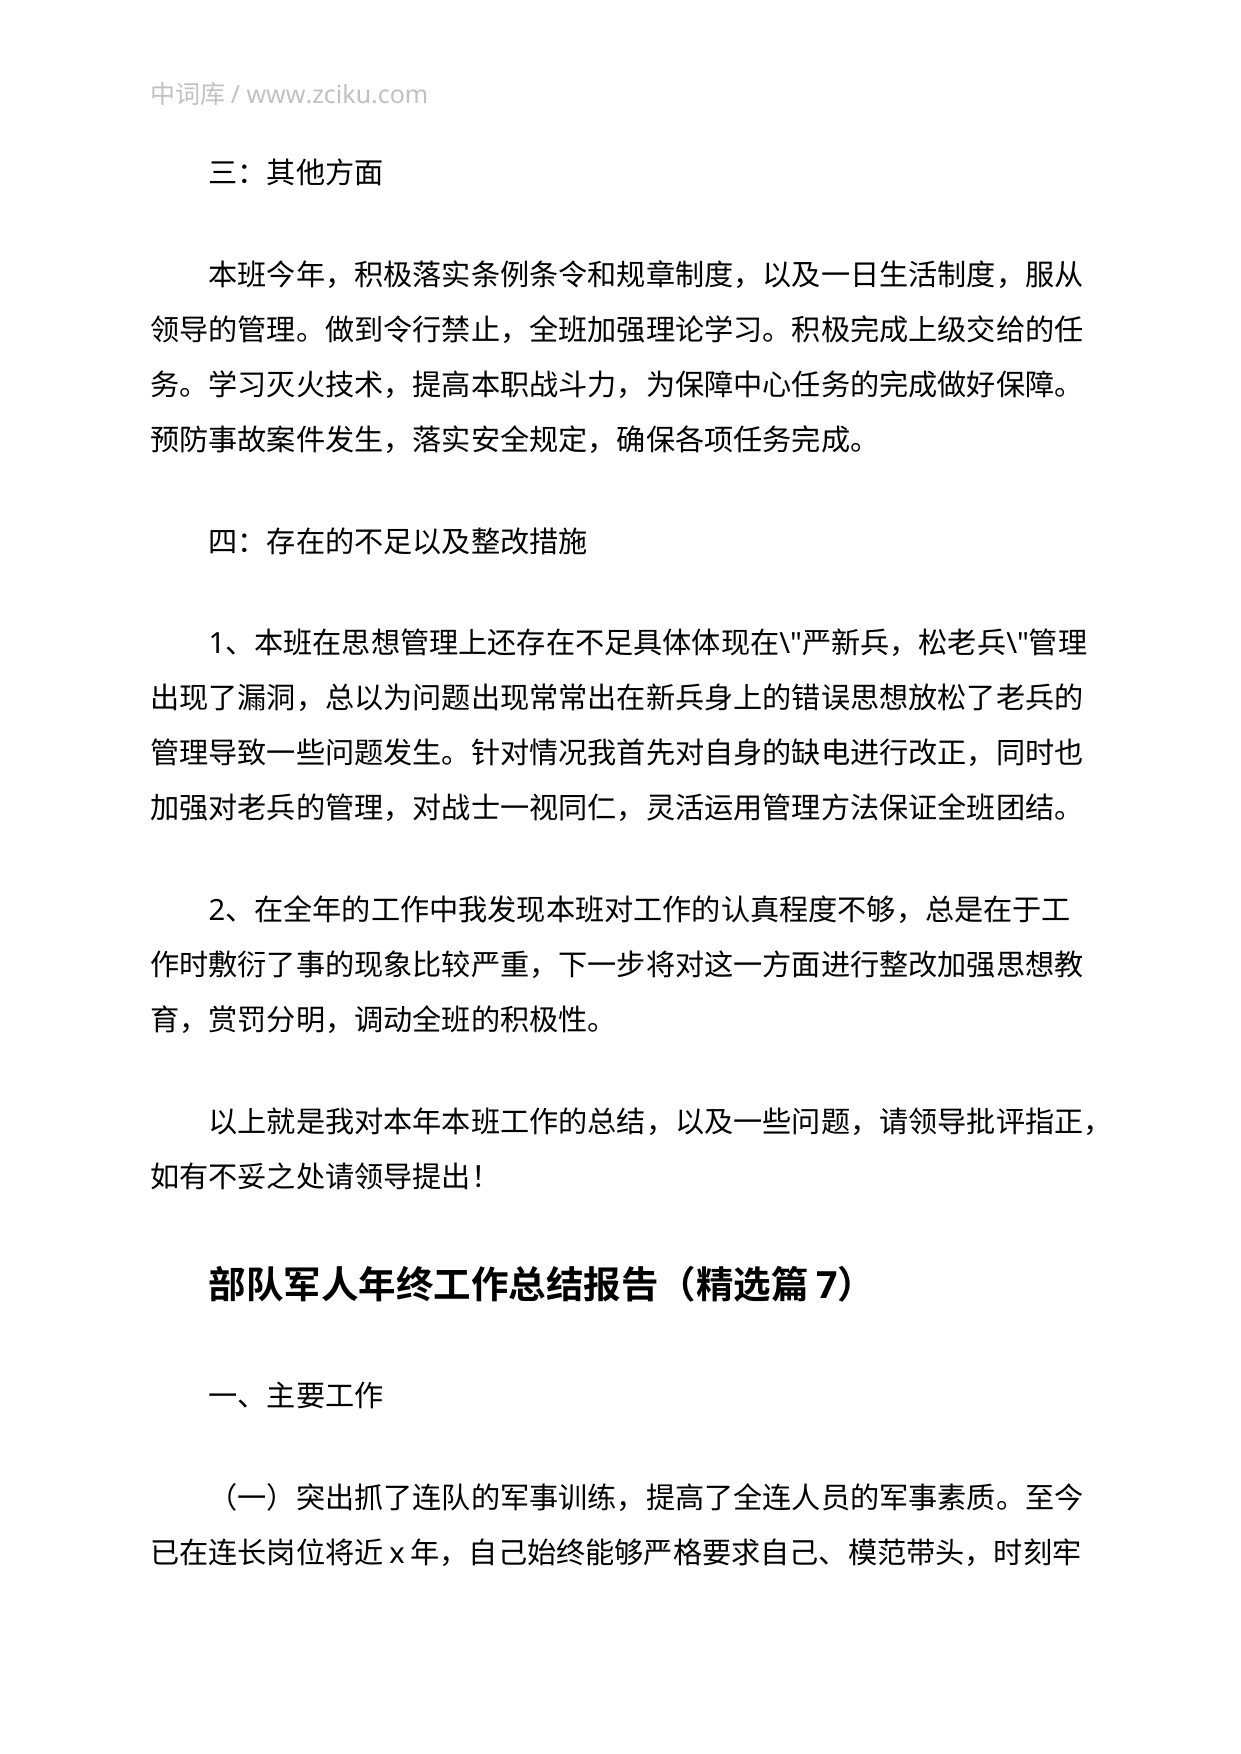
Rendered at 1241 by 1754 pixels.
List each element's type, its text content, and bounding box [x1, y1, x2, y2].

text 1、本班在思想管理上还存在不足具体体现在\"严新兵，松老兵\"管理出现了漏洞，总以为问题出现常常出在新兵身上的错误思想放松了老兵的管理导致一些问题发生。针对情况我首先对自身的缺电进行改正，同时也加强对老兵的管理，对战士一视同仁，灵活运用管理方法保证全班团结。 [150, 620, 1090, 827]
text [150, 1474, 1090, 1572]
text 本班今年，积极落实条例条令和规章制度，以及一日生活制度，服从领导的管理。做到令行禁止，全班加强理论学习。积极完成上级交给的任务。学习灭火技术，提高本职战斗力，为保障中心任务的完成做好保障。预防事故案件发生，落实安全规定，确保各项任务完成。 [150, 252, 1090, 459]
text 一、主要工作 [150, 1372, 1090, 1415]
text 以上就是我对本年本班工作的总结，以及一些问题，请领导批评指正，如有不妥之处请领导提出！ [150, 1098, 1090, 1195]
text 2、在全年的工作中我发现本班对工作的认真程度不够，总是在于工作时敷衍了事的现象比较严重，下一步将对这一方面进行整改加强思想教育，赏罚分明，调动全班的积极性。 [150, 887, 1090, 1039]
text 四：存在的不足以及整改措施 [150, 518, 1090, 561]
text 部队军人年终工作总结报告（精选篇7） [150, 1255, 1090, 1309]
text 三：其他方面 [150, 150, 1090, 192]
